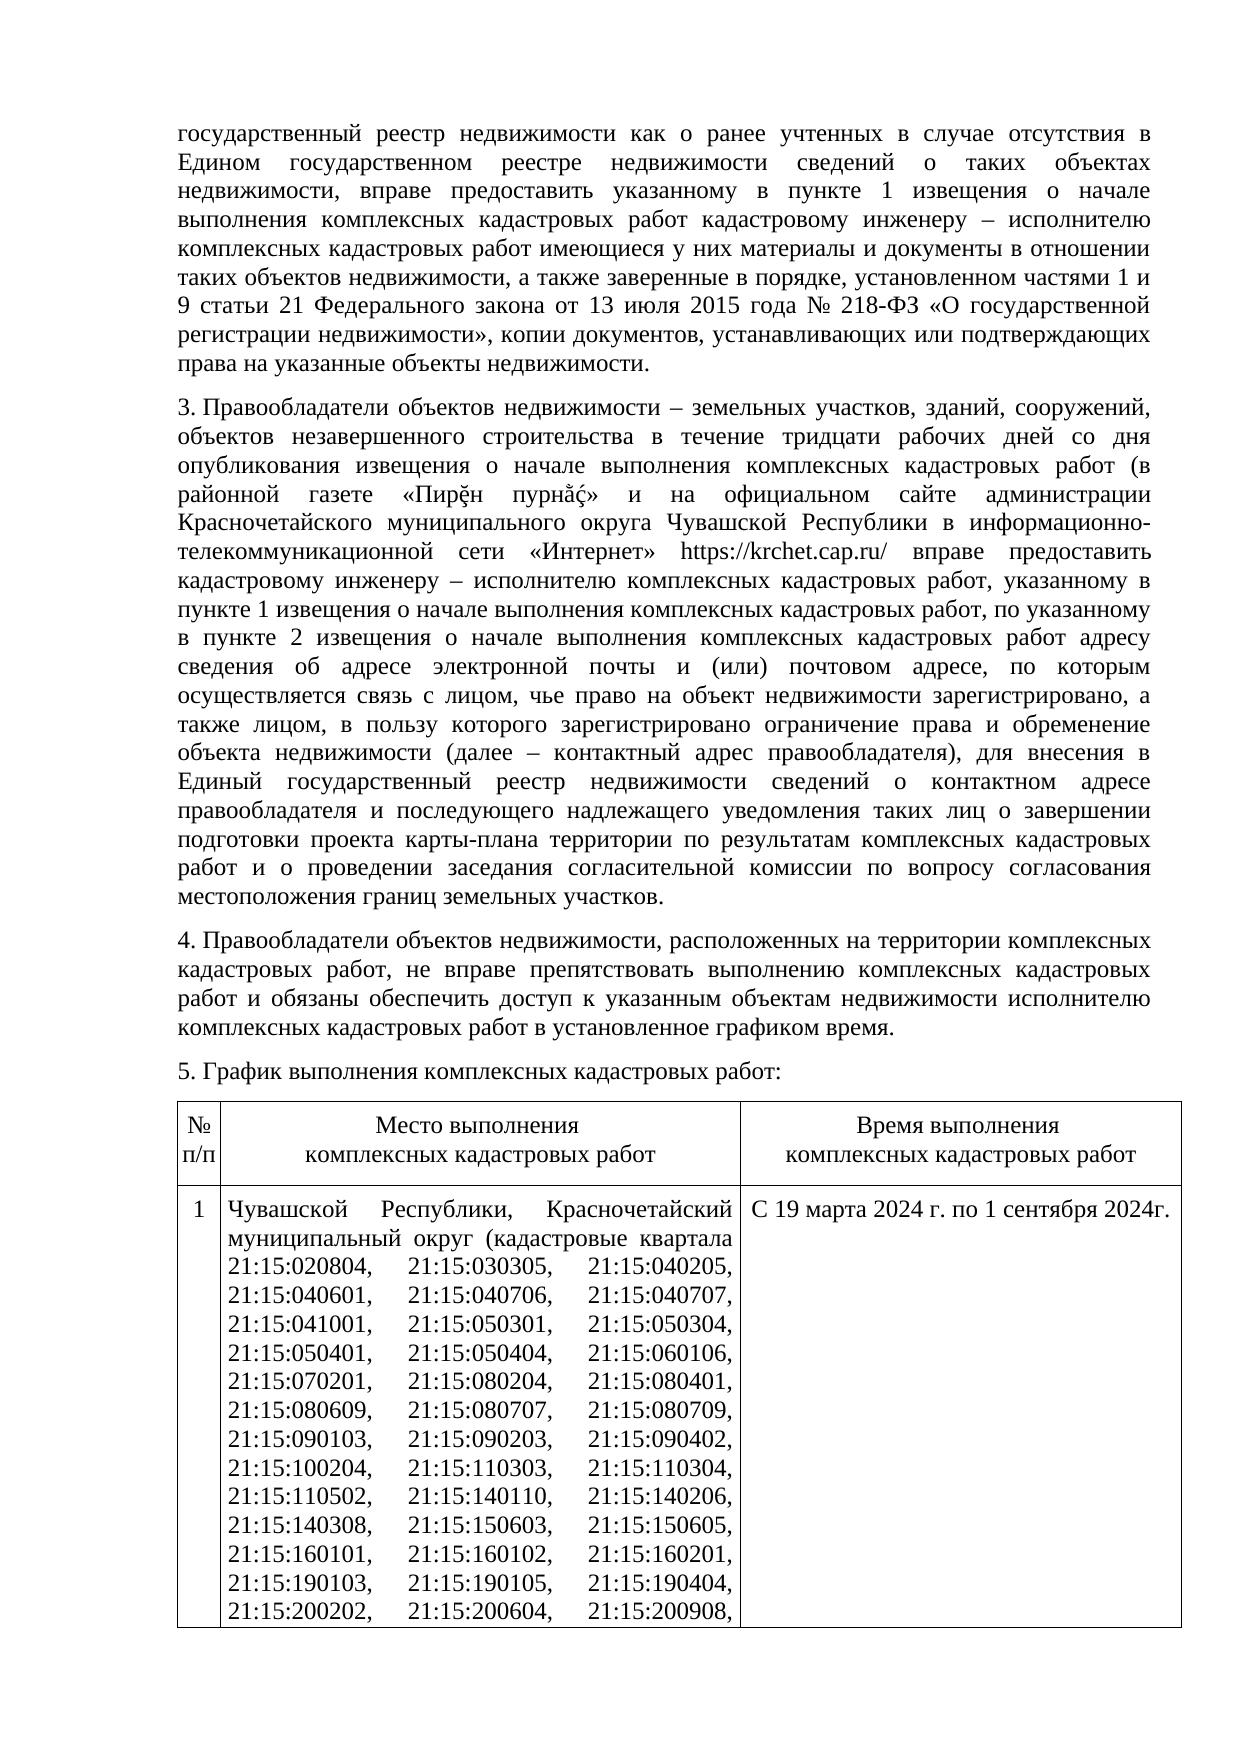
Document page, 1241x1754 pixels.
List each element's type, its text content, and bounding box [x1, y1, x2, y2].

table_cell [221, 1186, 740, 1627]
table_cell 1 [178, 1186, 220, 1627]
text 4. Правообладатели объектов недвижимости, расположенных на территории комплексных кадастровых работ, не вправе препятствовать выполнению комплексных кадастровых работ и обязаны обеспечить доступ к указанным объектам недвижимости исполнителю комплексных кадастровых работ в установленное графиком время. [177, 926, 1152, 1041]
table_header № п/п [178, 1102, 220, 1184]
text 3. Правообладатели объектов недвижимости – земельных участков, зданий, сооружений, объектов незавершенного строительства в течение тридцати рабочих дней со дня опубликования извещения о начале выполнения комплексных кадастровых работ (в районной газете «Пирḝн пурнằḉ» и на официальном сайте администрации Красночетайского муниципального округа Чувашской Республики в информационно-телекоммуникационной сети «Интернет» https://krchet.cap.ru/ вправе предоставить кадастровому инженеру – исполнителю комплексных кадастровых работ, указанному в пункте 1 извещения о начале выполнения комплексных кадастровых работ, по указанному в пункте 2 извещения о начале выполнения комплексных кадастровых работ адресу сведения об адресе электронной почты и (или) почтовом адресе, по которым осуществляется связь с лицом, чье право на объект недвижимости зарегистрировано, а также лицом, в пользу которого зарегистрировано ограничение права и обременение объекта недвижимости (далее – контактный адрес правообладателя), для внесения в Единый государственный реестр недвижимости сведений о контактном адресе правообладателя и последующего надлежащего уведомления таких лиц о завершении подготовки проекта карты-плана территории по результатам комплексных кадастровых работ и о проведении заседания согласительной комиссии по вопросу согласования местоположения границ земельных участков. [177, 392, 1152, 910]
text 5. График выполнения комплексных кадастровых работ: [177, 1056, 1152, 1085]
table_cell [741, 1186, 1181, 1627]
table_header Место выполнения комплексных кадастровых работ [221, 1102, 740, 1184]
table_header Время выполнения комплексных кадастровых работ [741, 1102, 1181, 1184]
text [177, 118, 1152, 377]
